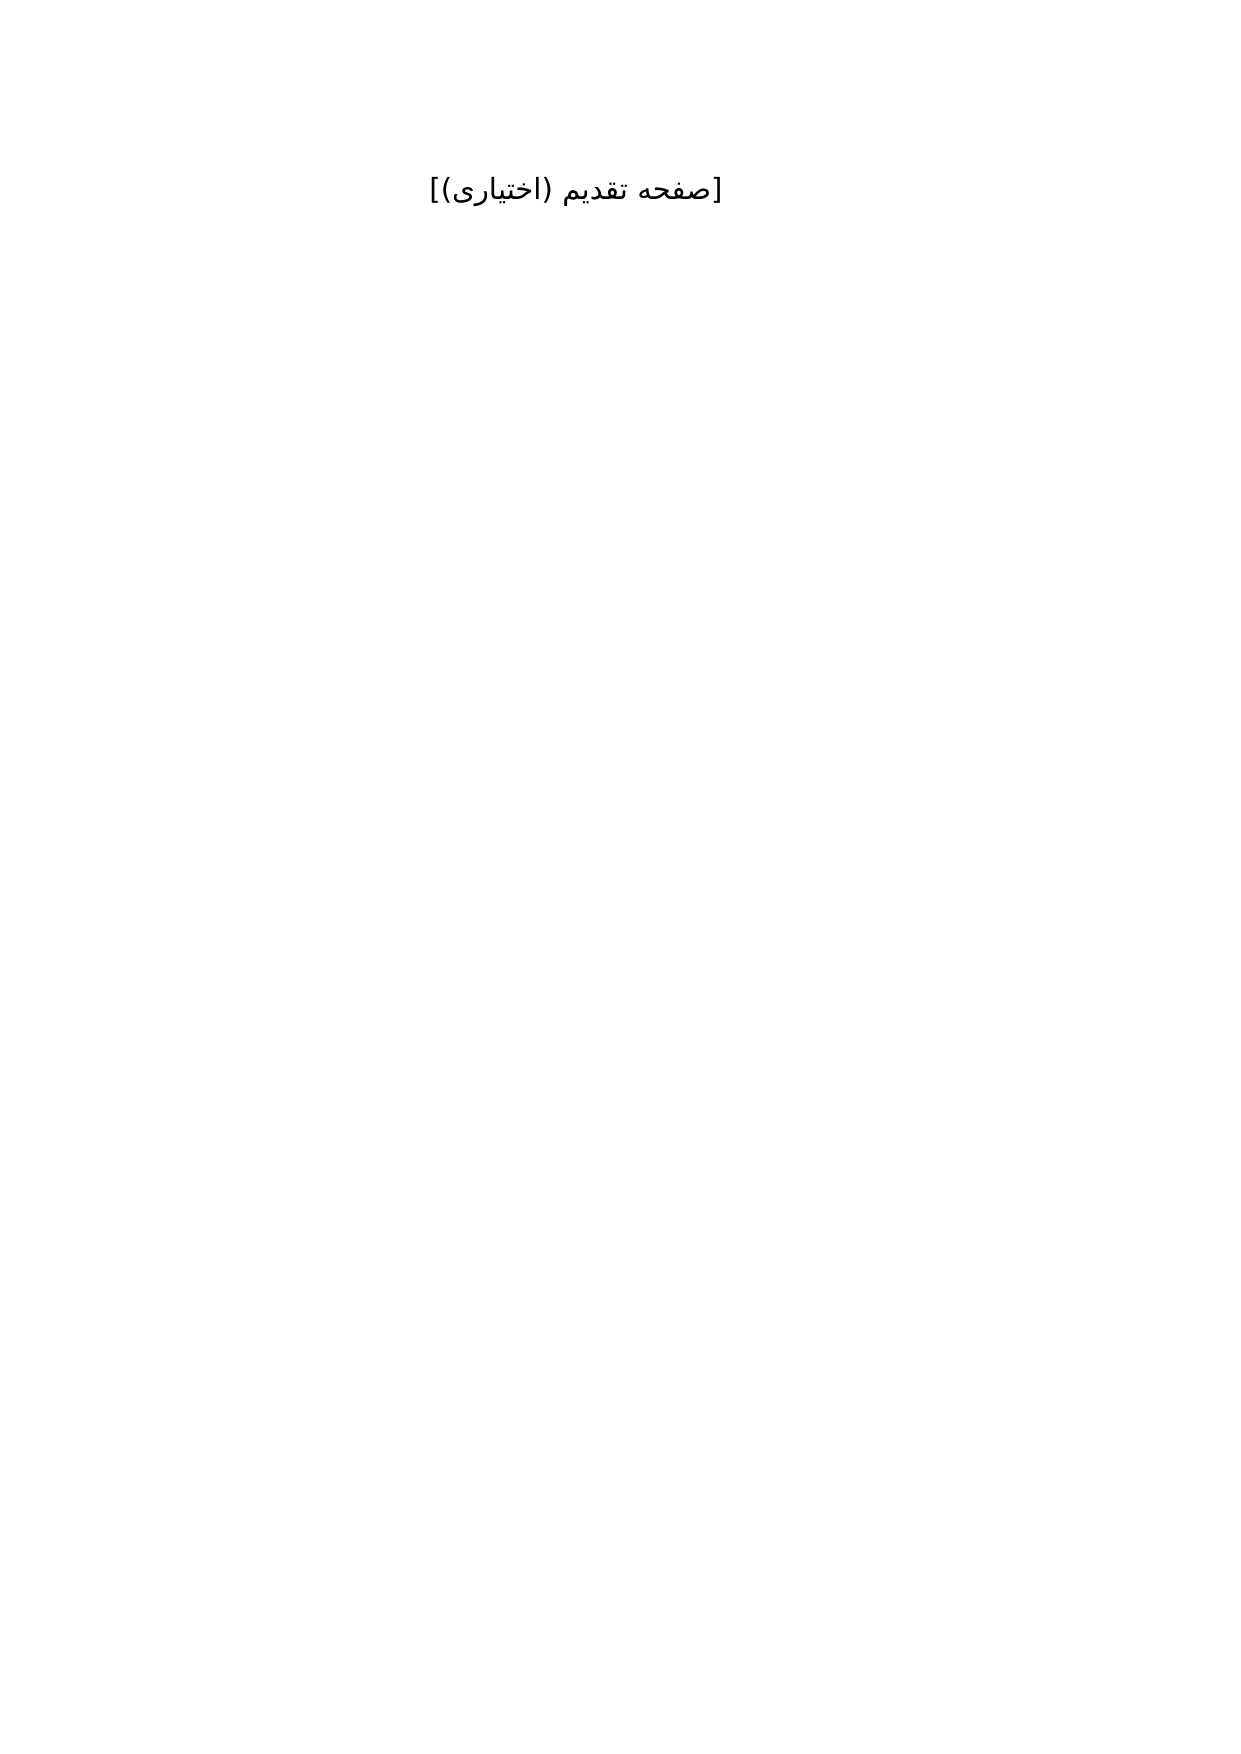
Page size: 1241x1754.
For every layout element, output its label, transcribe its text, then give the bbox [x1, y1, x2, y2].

text [صفحه تقدیم (اختیاری)] [148, 173, 1063, 207]
